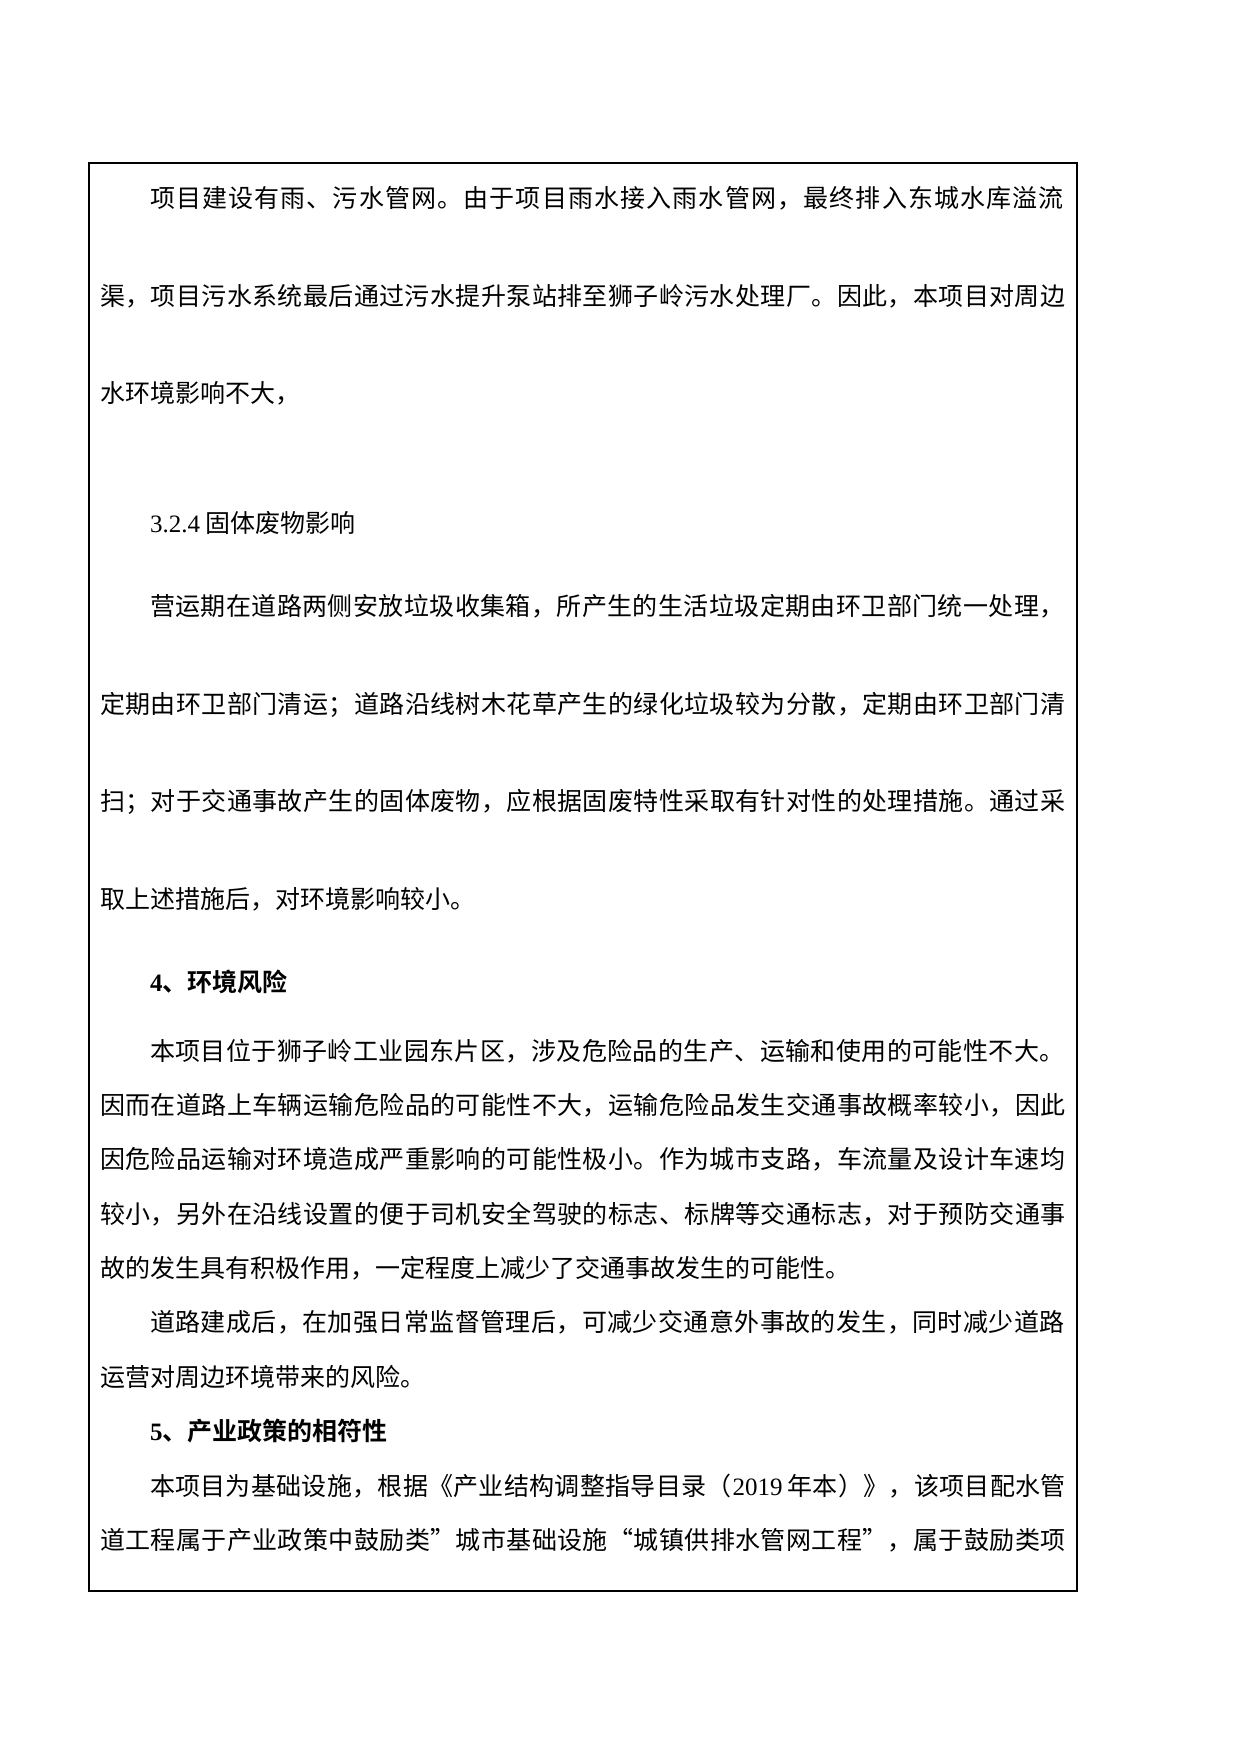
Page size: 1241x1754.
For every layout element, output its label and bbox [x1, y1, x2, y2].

table_header [90, 164, 1076, 1590]
